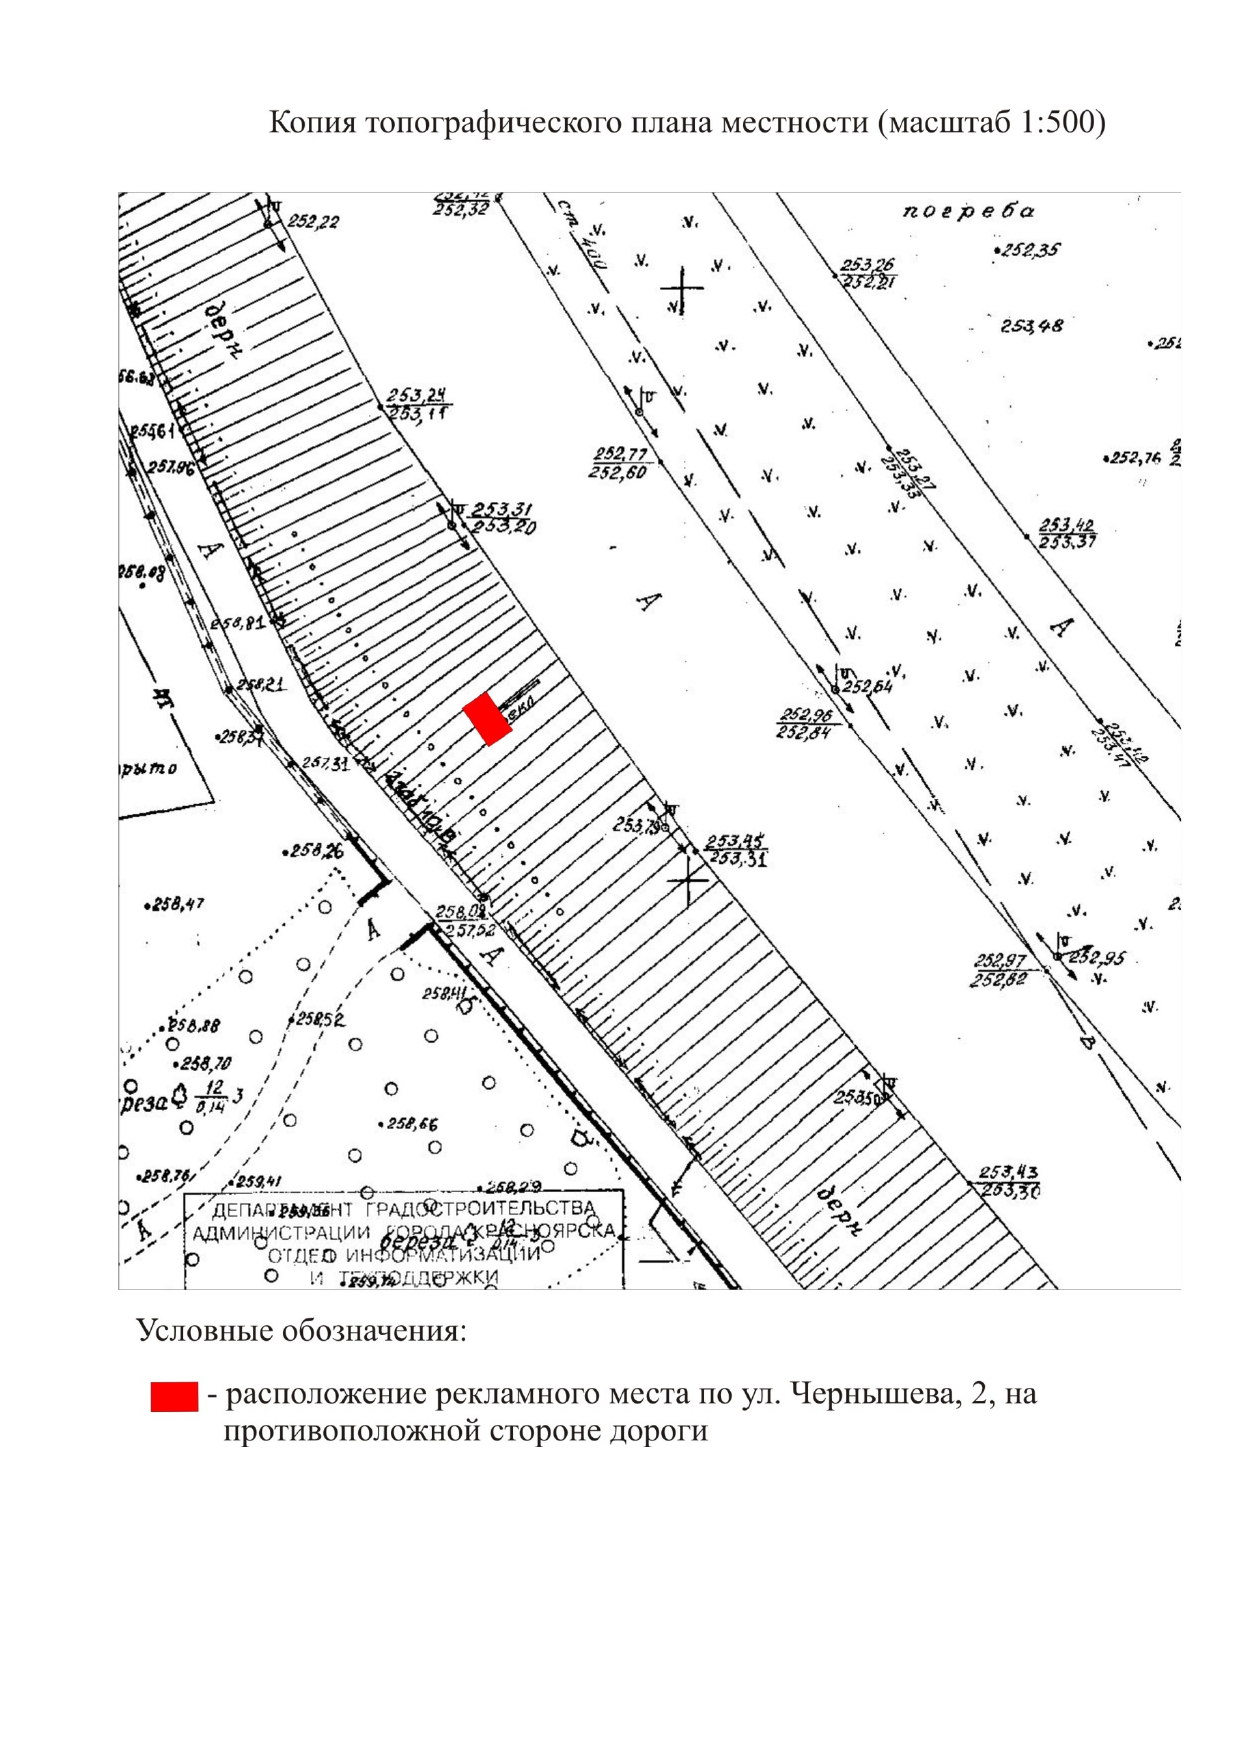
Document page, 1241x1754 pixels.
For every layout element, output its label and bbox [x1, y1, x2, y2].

picture [118, 109, 1182, 1447]
